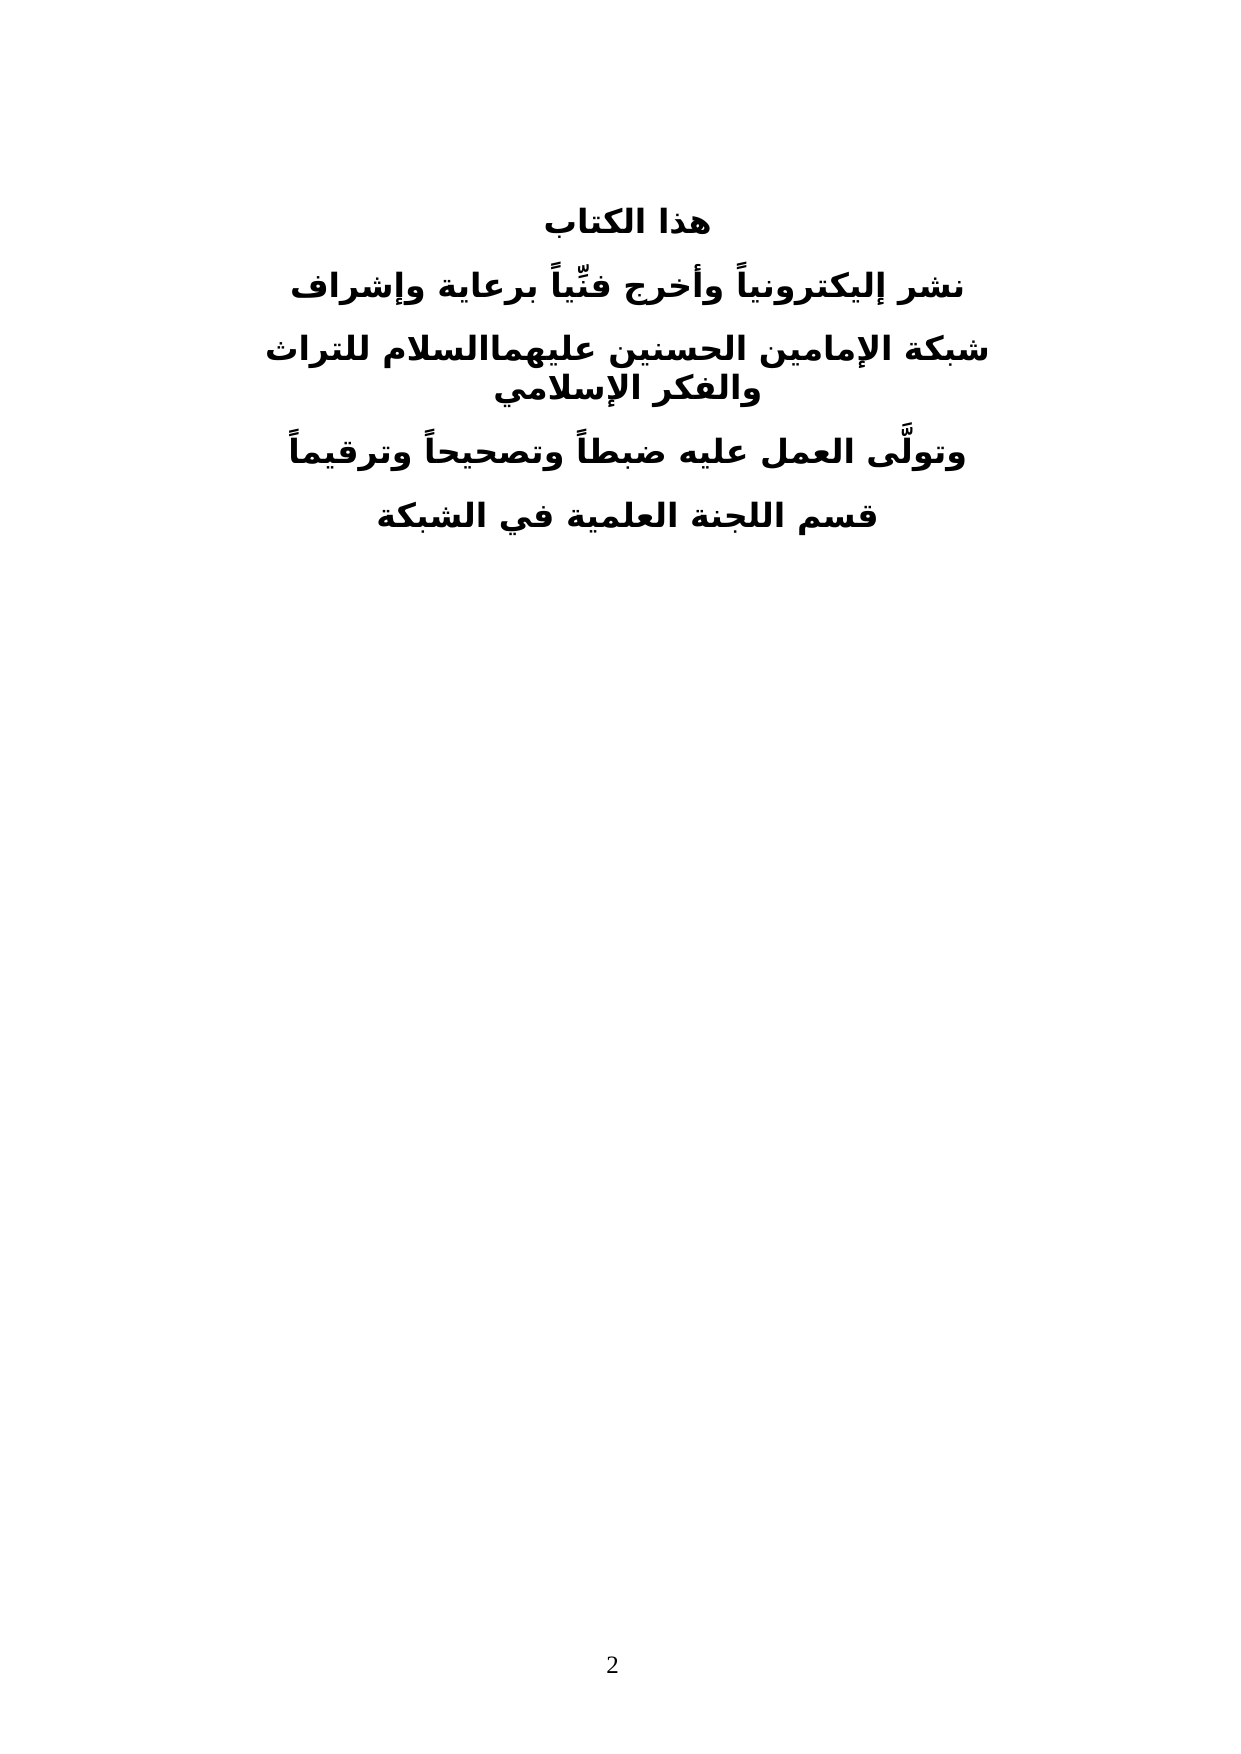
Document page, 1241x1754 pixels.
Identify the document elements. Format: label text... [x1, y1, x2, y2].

text هذا الكتاب [222, 202, 1033, 241]
text نشر إليكترونياً وأخرج فنِّياً برعاية وإشراف [222, 266, 1033, 305]
text قسم اللجنة العلمية في الشبكة [222, 496, 1033, 535]
text وتولَّى العمل عليه ضبطاً وتصحيحاً وترقيماً [222, 433, 1033, 471]
text شبكة الإمامين الحسنين عليهما‌السلام للتراث والفكر الإسلامي [222, 330, 1033, 408]
